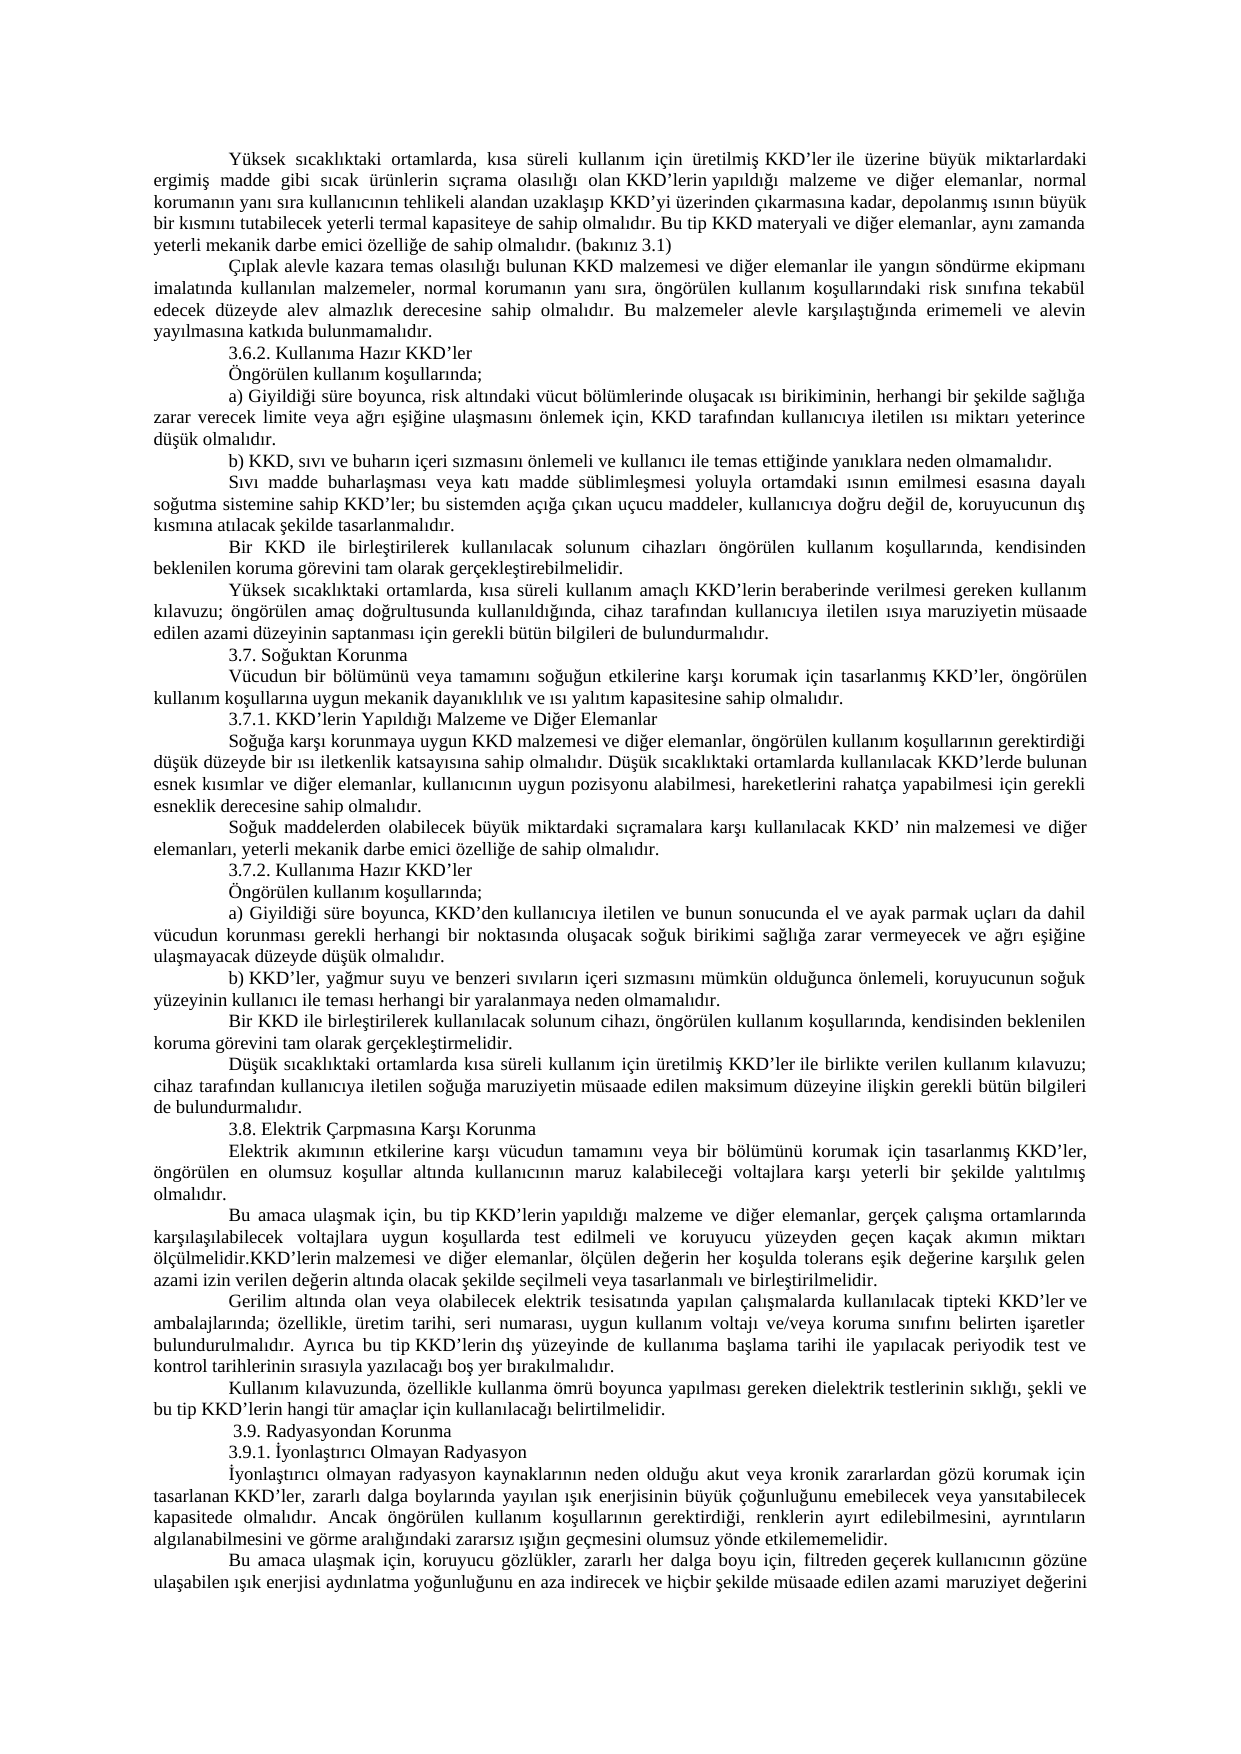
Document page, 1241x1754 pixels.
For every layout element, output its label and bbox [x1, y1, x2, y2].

table_header [142, 148, 1098, 1592]
